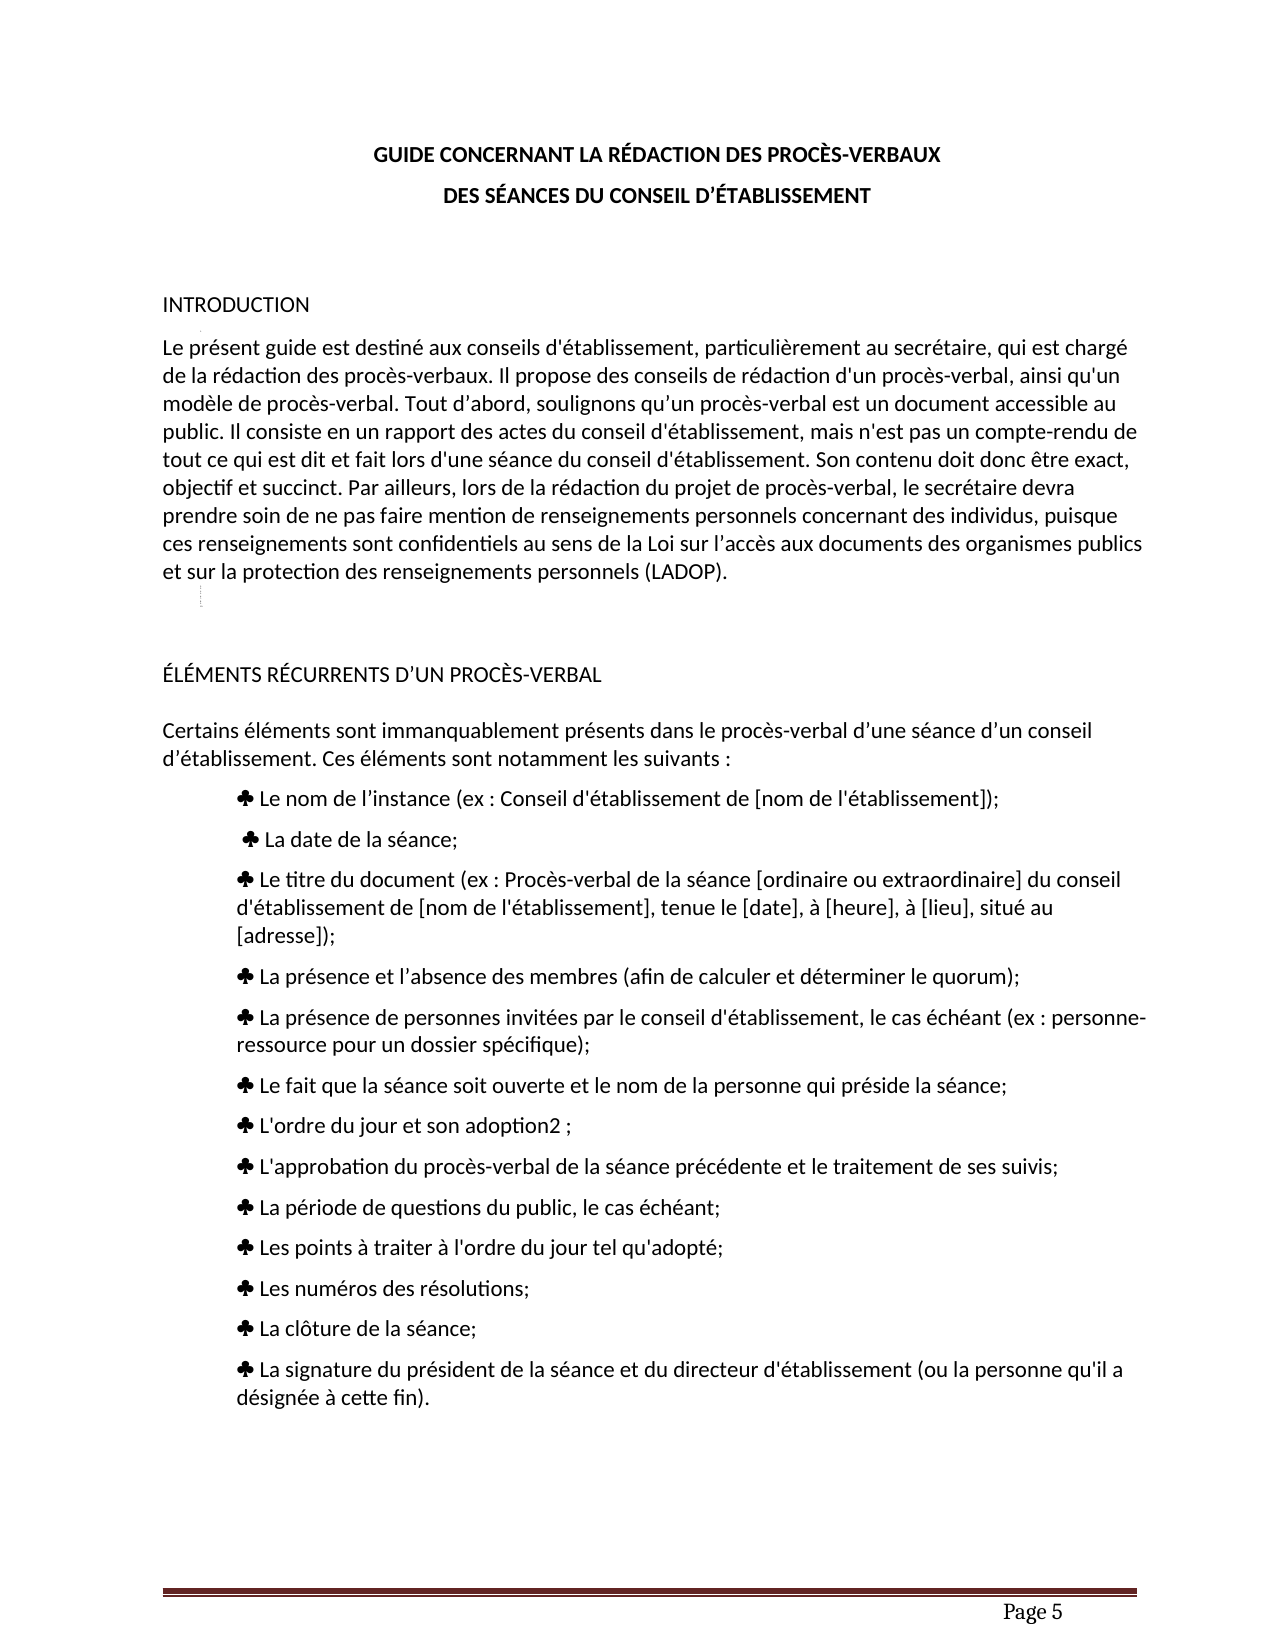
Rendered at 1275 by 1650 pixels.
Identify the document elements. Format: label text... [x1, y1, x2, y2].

text La présence et l’absence des membres (afin de calculer et déterminer le quorum); [236, 962, 1152, 990]
text Le titre du document (ex : Procès-verbal de la séance [ordinaire ou extraordinaire] du conseil d'établissement de [nom de l'établissement], tenue le [date], à [heure], à [lieu], situé au [adresse]); [236, 866, 1152, 949]
text L'approbation du procès-verbal de la séance précédente et le traitement de ses suivis; [236, 1152, 1152, 1180]
text La période de questions du public, le cas échéant; [236, 1193, 1152, 1221]
text La clôture de la séance; [236, 1314, 1152, 1342]
text Les numéros des résolutions; [236, 1274, 1152, 1302]
text Le nom de l’instance (ex : Conseil d'établissement de [nom de l'établissement]); [236, 784, 1152, 812]
text ÉLÉMENTS RÉCURRENTS D’UN PROCÈS-VERBAL [162, 661, 1152, 688]
text DES SÉANCES DU CONSEIL D’ÉTABLISSEMENT [162, 181, 1152, 209]
text INTRODUCTION [162, 290, 1152, 318]
text Les points à traiter à l'ordre du jour tel qu'adopté; [236, 1233, 1152, 1261]
text La date de la séance; [236, 825, 1152, 853]
text GUIDE CONCERNANT LA RÉDACTION DES PROCÈS-VERBAUX [162, 140, 1152, 168]
list Le présent guide est destiné aux conseils d'établissement, particulièrement au secrétaire, qui est chargé de la rédaction des procès-verbaux. Il propose des conseils de rédaction d'un procès-verbal, ainsi qu'un modèle de procès-verbal. Tout d’abord, soulignons qu’un procès-verbal est un document accessible au public. Il consiste en un rapport des actes du conseil d'établissement, mais n'est pas un compte-rendu de tout ce qui est dit et fait lors d'une séance du conseil d'établissement. Son contenu doit donc être exact, objectif et succinct. Par ailleurs, lors de la rédaction du projet de procès-verbal, le secrétaire devra prendre soin de ne pas faire mention de renseignements personnels concernant des individus, puisque ces renseignements sont confidentiels au sens de la Loi sur l’accès aux documents des organismes publics et sur la protection des renseignements personnels (LADOP). [162, 333, 1152, 585]
text Certains éléments sont immanquablement présents dans le procès-verbal d’une séance d’un conseil d’établissement. Ces éléments sont notamment les suivants : [162, 716, 1152, 772]
text La présence de personnes invitées par le conseil d'établissement, le cas échéant (ex : personne-ressource pour un dossier spécifique); [236, 1003, 1152, 1059]
text La signature du président de la séance et du directeur d'établissement (ou la personne qu'il a désignée à cette fin). [236, 1355, 1152, 1411]
text Le fait que la séance soit ouverte et le nom de la personne qui préside la séance; [236, 1071, 1152, 1099]
text L'ordre du jour et son adoption2 ; [236, 1112, 1152, 1140]
